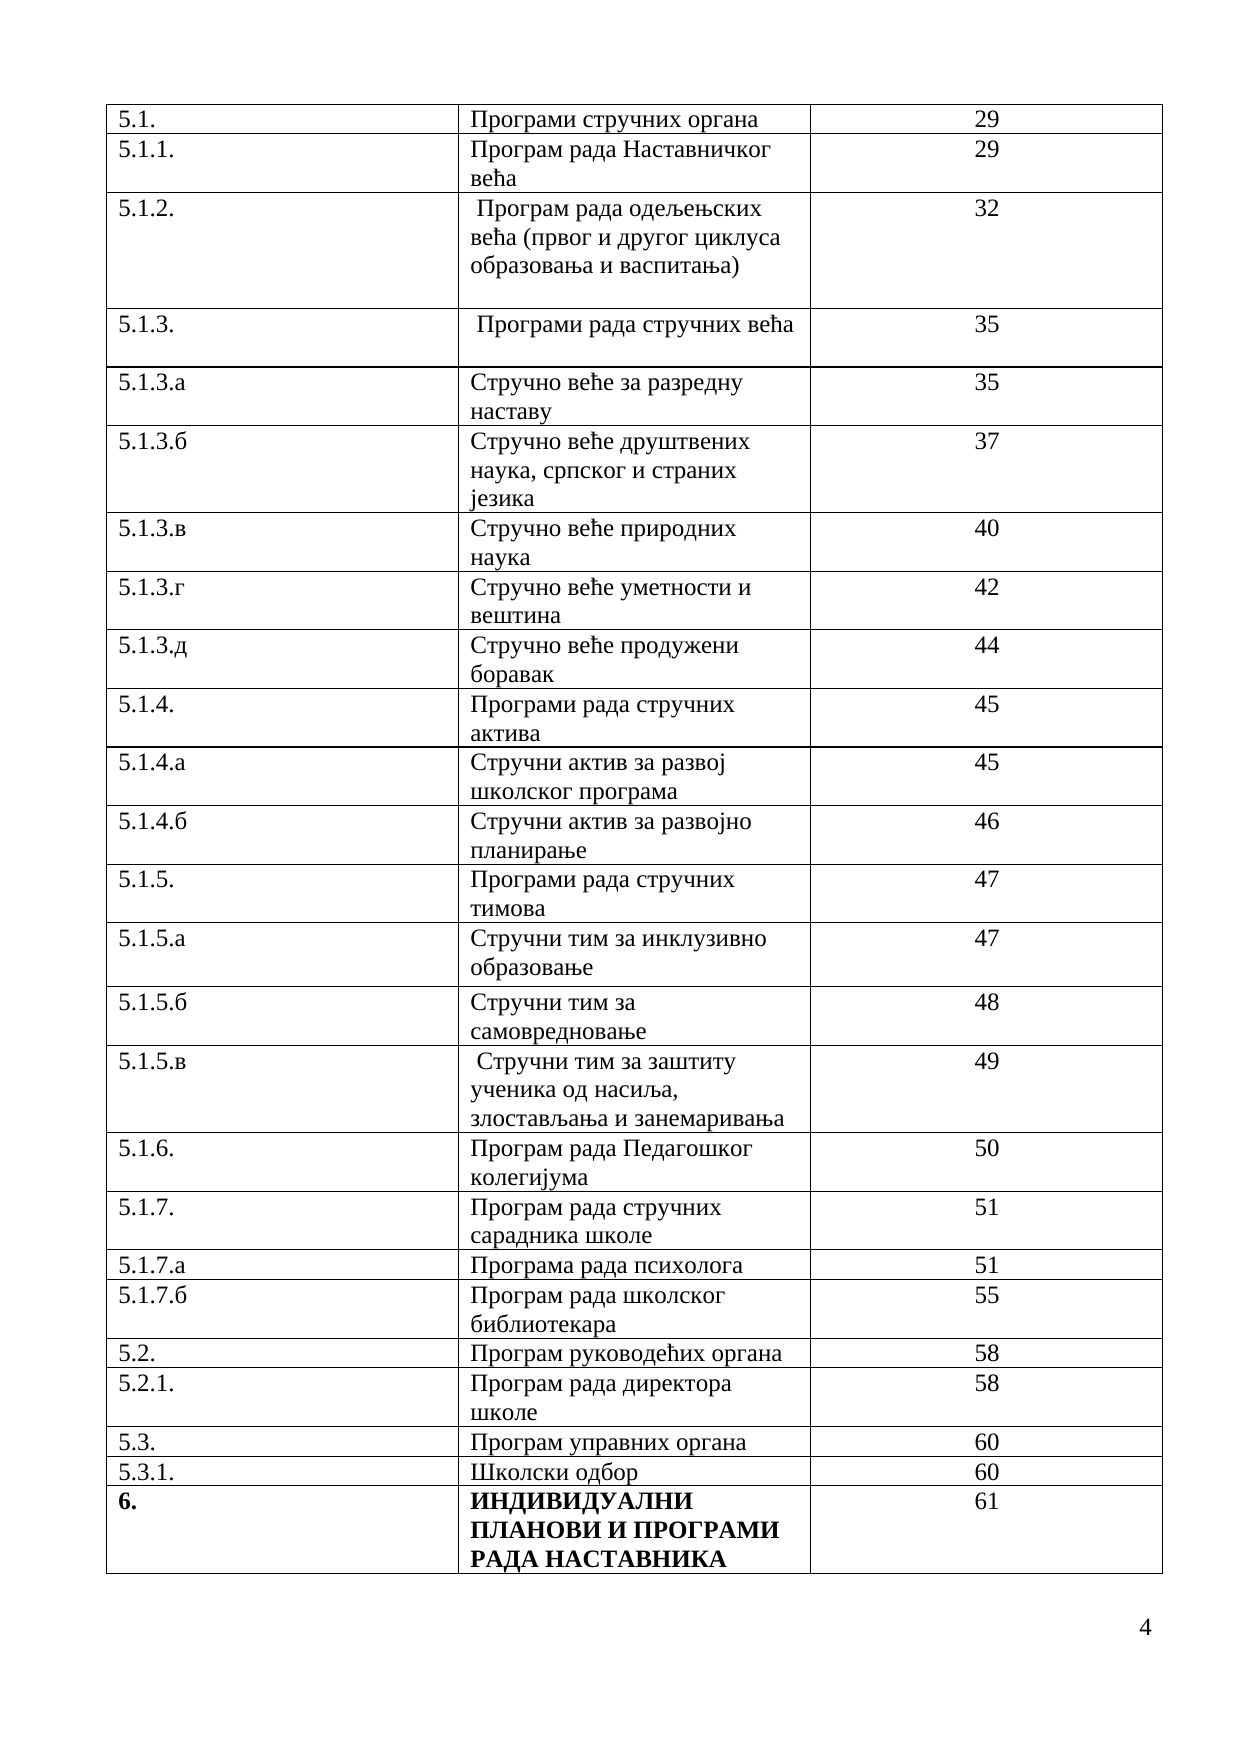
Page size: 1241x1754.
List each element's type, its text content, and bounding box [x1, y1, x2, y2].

table_cell 29 [811, 105, 1162, 133]
table_cell Стручно веће уметности и вештина [459, 572, 810, 629]
table_cell 5.3. [107, 1427, 458, 1456]
table_cell 47 [811, 923, 1162, 986]
table_cell Стручни актив за развој школског програма [459, 748, 810, 805]
table_cell Стручно веће природних наука [459, 513, 810, 571]
table_cell 6. [107, 1486, 458, 1573]
table_cell 5.1.5. [107, 865, 458, 922]
table_cell 42 [811, 572, 1162, 629]
table_cell 35 [811, 309, 1162, 366]
table_cell Програма рада психолога [459, 1250, 810, 1279]
table_cell Програми стручних органа [459, 105, 810, 133]
table_cell 51 [811, 1192, 1162, 1249]
table_cell Програми рада стручних тимова [459, 865, 810, 922]
table_cell Стручни тим за инклузивно образовање [459, 923, 810, 986]
table_cell Стручни актив за развојно планирање [459, 806, 810, 863]
table_cell 5.3.1. [107, 1457, 458, 1485]
table_cell Стручни тим за самовредновање [459, 987, 810, 1045]
table_cell 51 [811, 1250, 1162, 1279]
table_cell 48 [811, 987, 1162, 1045]
table_cell 46 [811, 806, 1162, 863]
table_cell Програми рада стручних већа [459, 309, 810, 366]
table_cell Програм управних органа [459, 1427, 810, 1456]
table_cell 29 [811, 134, 1162, 192]
table_cell 5.1.2. [107, 193, 458, 308]
table_cell 50 [811, 1133, 1162, 1191]
table_cell Стручно веће друштвених наука, српског и страних језика [459, 426, 810, 512]
table_cell Програм рада школског библиотекара [459, 1280, 810, 1337]
table_cell 5.1.5.а [107, 923, 458, 986]
table_cell 5.1.3.в [107, 513, 458, 571]
table_cell 5.1.4.а [107, 748, 458, 805]
table_cell 58 [811, 1368, 1162, 1426]
table_cell 5.2.1. [107, 1368, 458, 1426]
table_cell Стручно веће продужени боравак [459, 630, 810, 688]
table_cell 5.1.3.б [107, 426, 458, 512]
table_cell 60 [811, 1427, 1162, 1456]
table_cell Програм руководећих органа [459, 1339, 810, 1367]
table_cell 5.1.3.а [107, 368, 458, 425]
table_cell 49 [811, 1046, 1162, 1132]
table_cell 40 [811, 513, 1162, 571]
table_cell Програм рада стручних сарадника школе [459, 1192, 810, 1249]
table_cell Програм рада Наставничког већа [459, 134, 810, 192]
table_cell 60 [811, 1457, 1162, 1485]
table_cell 5.1.6. [107, 1133, 458, 1191]
table_cell 37 [811, 426, 1162, 512]
table_cell Програм рада одељењских већа (првог и другог циклуса образовања и васпитања) [459, 193, 810, 308]
table_cell 5.1.3.г [107, 572, 458, 629]
table_cell 32 [811, 193, 1162, 308]
table_cell 35 [811, 368, 1162, 425]
table_cell Стручно веће за разредну наставу [459, 368, 810, 425]
table_cell 5.1.7.б [107, 1280, 458, 1337]
table_cell 5.1.4.б [107, 806, 458, 863]
table_cell ИНДИВИДУАЛНИ ПЛАНОВИ И ПРОГРАМИ РАДА НАСТАВНИКА [459, 1486, 810, 1573]
table_cell 61 [811, 1486, 1162, 1573]
table_cell 5.1.1. [107, 134, 458, 192]
table_cell 5.2. [107, 1339, 458, 1367]
table_cell 45 [811, 748, 1162, 805]
table_cell Стручни тим за заштиту ученика од насиља, злостављања и занемаривања [459, 1046, 810, 1132]
table_cell 5.1.7.а [107, 1250, 458, 1279]
table_cell Програми рада стручних актива [459, 689, 810, 746]
table_cell 45 [811, 689, 1162, 746]
table_cell 5.1.3.д [107, 630, 458, 688]
table_cell Програм рада директора школе [459, 1368, 810, 1426]
table_cell 47 [811, 865, 1162, 922]
table_cell 58 [811, 1339, 1162, 1367]
table_cell 5.1.5.б [107, 987, 458, 1045]
table_cell 5.1.4. [107, 689, 458, 746]
table_cell Школски одбор [459, 1457, 810, 1485]
table_cell 55 [811, 1280, 1162, 1337]
table_cell 44 [811, 630, 1162, 688]
table_cell 5.1.3. [107, 309, 458, 366]
table_cell 5.1. [107, 105, 458, 133]
table_cell 5.1.7. [107, 1192, 458, 1249]
table_cell Програм рада Педагошког колегијума [459, 1133, 810, 1191]
table_cell 5.1.5.в [107, 1046, 458, 1132]
